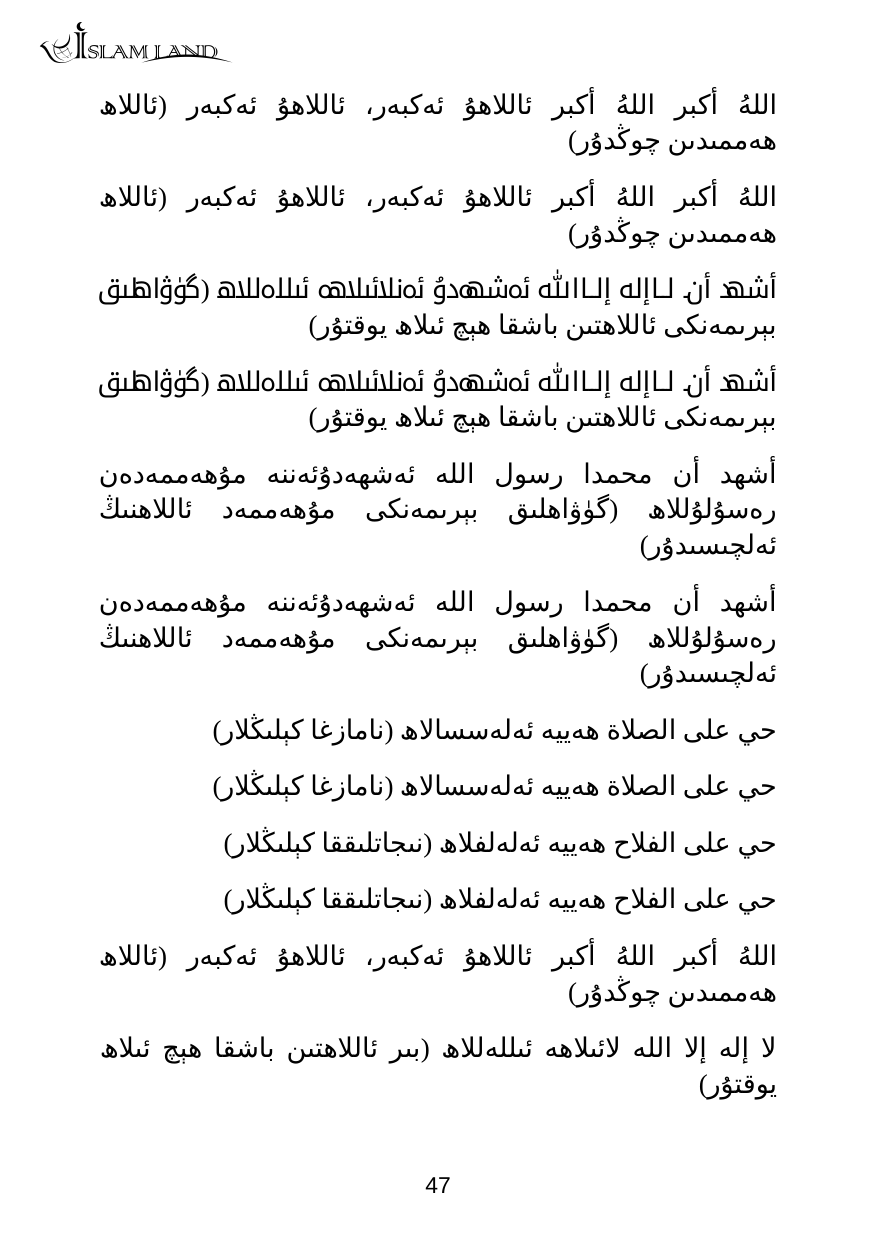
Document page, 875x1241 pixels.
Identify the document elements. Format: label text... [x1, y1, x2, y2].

text اللهُ أكبر اللهُ أكبر ئاللاھۇ ئەكبەر، ئاللاھۇ ئەكبەر (ئاللاھ ھەممىدىن چوڭدۇر) [99, 940, 777, 1007]
text اللهُ أكبر اللهُ أكبر ئاللاھۇ ئەكبەر، ئاللاھۇ ئەكبەر (ئاللاھ ھەممىدىن چوڭدۇر) [99, 181, 777, 248]
text حي على الصلاة ھەييە ئەلەسسالاھ (نامازغا كېلىڭلار) [99, 714, 777, 745]
text اللهُ أكبر اللهُ أكبر ئاللاھۇ ئەكبەر، ئاللاھۇ ئەكبەر (ئاللاھ ھەممىدىن چوڭدۇر) [99, 89, 777, 156]
text أشهد أن محمدا رسول الله ئەشھەدۇئەننە مۇھەممەدەن رەسۇلۇللاھ (گۈۋاھلىق بېرىمەنكى مۇھەممەد ئاللاھنىڭ ئەلچىسىدۇر) [99, 586, 777, 688]
text لا إله إلا الله لائىلاھە ئىللەللاھ (بىر ئاللاھتىن باشقا ھېچ ئىلاھ يوقتۇر) [99, 1032, 777, 1099]
text أشهد أن لا إله إلا الله ئەشھەدۇ ئەنلائىلاھە ئىللەللاھ (گۈۋاھلىق بېرىمەنكى ئاللاھتىن باشقا ھېچ ئىلاھ يوقتۇر) [99, 273, 777, 340]
text حي على الصلاة ھەييە ئەلەسسالاھ (نامازغا كېلىڭلار) [99, 771, 777, 802]
text حي على الفلاح ھەييە ئەلەلفلاھ (نىجاتلىققا كېلىڭلار) [99, 884, 777, 915]
picture [39, 22, 233, 63]
text أشهد أن لا إله إلا الله ئەشھەدۇ ئەنلائىلاھە ئىللەللاھ (گۈۋاھلىق بېرىمەنكى ئاللاھتىن باشقا ھېچ ئىلاھ يوقتۇر) [99, 366, 777, 432]
text حي على الفلاح ھەييە ئەلەلفلاھ (نىجاتلىققا كېلىڭلار) [99, 827, 777, 858]
text أشهد أن محمدا رسول الله ئەشھەدۇئەننە مۇھەممەدەن رەسۇلۇللاھ (گۈۋاھلىق بېرىمەنكى مۇھەممەد ئاللاھنىڭ ئەلچىسىدۇر) [99, 458, 777, 561]
